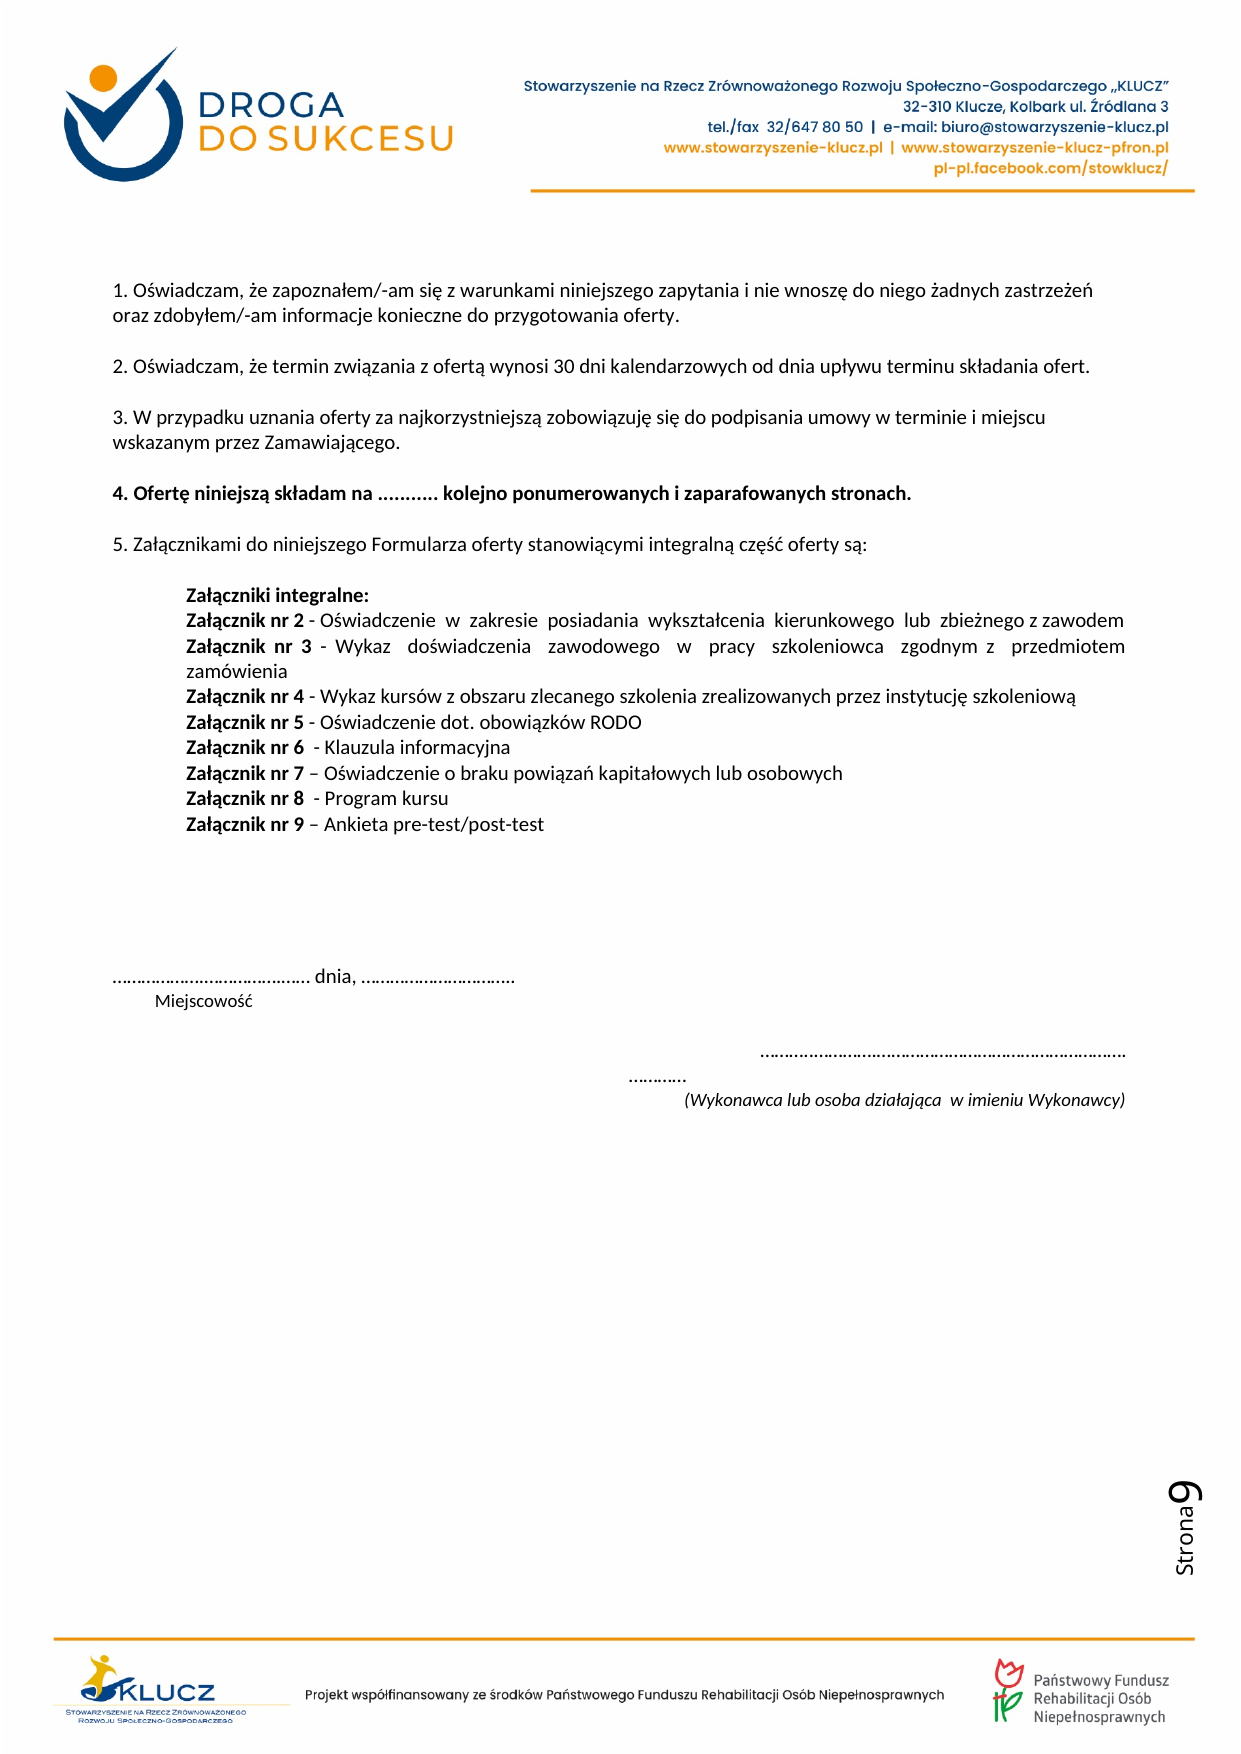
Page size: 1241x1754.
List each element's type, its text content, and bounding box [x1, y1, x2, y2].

text ……………….…………….…… dnia, ………………………….. [112, 963, 1128, 989]
text 3. W przypadku uznania oferty za najkorzystniejszą zobowiązuję się do podpisania umowy w terminie i miejscu wskazanym przez Zamawiającego. [112, 404, 1128, 455]
text (Wykonawca lub osoba działająca w imieniu Wykonawcy) [481, 1088, 1128, 1111]
text Załącznik nr 9 – Ankieta pre-test/post-test [112, 811, 1128, 836]
text 5. Załącznikami do niniejszego Formularza oferty stanowiącymi integralną część oferty są: [112, 531, 1128, 557]
text 1. Oświadczam, że zapoznałem/-am się z warunkami niniejszego zapytania i nie wnoszę do niego żadnych zastrzeżeń oraz zdobyłem/-am informacje konieczne do przygotowania oferty. [112, 277, 1128, 328]
text Załącznik nr 8 - Program kursu [112, 785, 1128, 811]
text Załącznik nr 6 - Klauzula informacyjna [112, 734, 1128, 760]
picture [2, 1, 1241, 1754]
text 2. Oświadczam, że termin związania z ofertą wynosi 30 dni kalendarzowych od dnia upływu terminu składania ofert. [112, 353, 1128, 379]
text ………..………….…………………………………………….………… [629, 1037, 1128, 1088]
text Załącznik nr 2 - Oświadczenie w zakresie posiadania wykształcenia kierunkowego lub zbieżnego z zawodem [186, 607, 1128, 633]
text 4. Ofertę niniejszą składam na ........... kolejno ponumerowanych i zaparafowanych stronach. [112, 480, 1128, 506]
text Załącznik nr 3 - Wykaz doświadczenia zawodowego w pracy szkoleniowca zgodnym z przedmiotem zamówienia [186, 633, 1128, 684]
text Miejscowość [112, 989, 1128, 1012]
text Załącznik nr 7 – Oświadczenie o braku powiązań kapitałowych lub osobowych [112, 760, 1128, 785]
text Załączniki integralne: [186, 582, 1128, 607]
text Załącznik nr 5 - Oświadczenie dot. obowiązków RODO [112, 709, 1128, 734]
text Załącznik nr 4 - Wykaz kursów z obszaru zlecanego szkolenia zrealizowanych przez instytucję szkoleniową [186, 684, 1128, 709]
